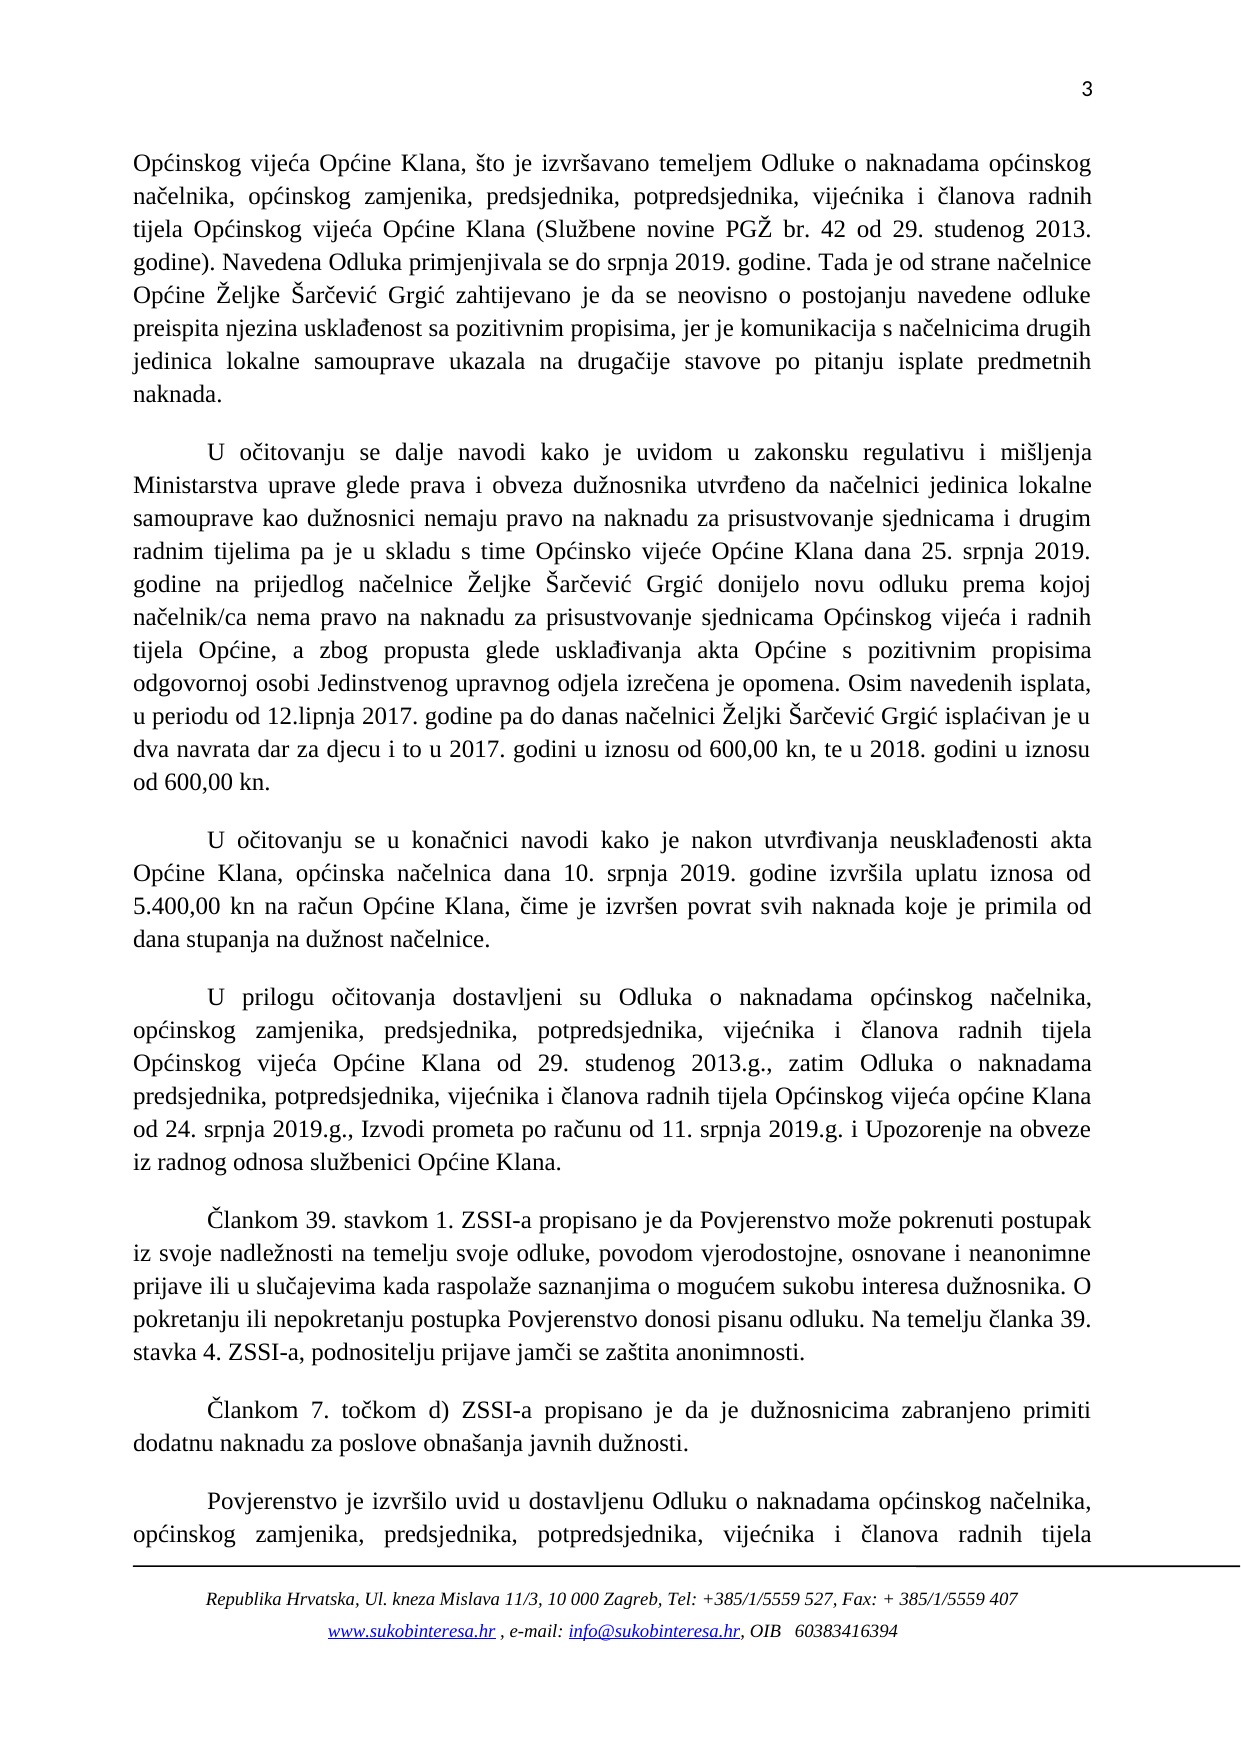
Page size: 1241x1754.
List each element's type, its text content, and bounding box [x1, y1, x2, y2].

text U očitovanju se u konačnici navodi kako je nakon utvrđivanja neusklađenosti akta Općine Klana, općinska načelnica dana 10. srpnja 2019. godine izvršila uplatu iznosa od 5.400,00 kn na račun Općine Klana, čime je izvršen povrat svih naknada koje je primila od dana stupanja na dužnost načelnice. [133, 825, 1092, 953]
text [133, 148, 1092, 408]
text U prilogu očitovanja dostavljeni su Odluka o naknadama općinskog načelnika, općinskog zamjenika, predsjednika, potpredsjednika, vijećnika i članova radnih tijela Općinskog vijeća Općine Klana od 29. studenog 2013.g., zatim Odluka o naknadama predsjednika, potpredsjednika, vijećnika i članova radnih tijela Općinskog vijeća općine Klana od 24. srpnja 2019.g., Izvodi prometa po računu od 11. srpnja 2019.g. i Upozorenje na obveze iz radnog odnosa službenici Općine Klana. [133, 982, 1092, 1176]
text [133, 1486, 1092, 1548]
text Člankom 7. točkom d) ZSSI-a propisano je da je dužnosnicima zabranjeno primiti dodatnu naknadu za poslove obnašanja javnih dužnosti. [133, 1395, 1092, 1457]
text U očitovanju se dalje navodi kako je uvidom u zakonsku regulativu i mišljenja Ministarstva uprave glede prava i obveza dužnosnika utvrđeno da načelnici jedinica lokalne samouprave kao dužnosnici nemaju pravo na naknadu za prisustvovanje sjednicama i drugim radnim tijelima pa je u skladu s time Općinsko vijeće Općine Klana dana 25. srpnja 2019. godine na prijedlog načelnice Željke Šarčević Grgić donijelo novu odluku prema kojoj načelnik/ca nema pravo na naknadu za prisustvovanje sjednicama Općinskog vijeća i radnih tijela Općine, a zbog propusta glede usklađivanja akta Općine s pozitivnim propisima odgovornoj osobi Jedinstvenog upravnog odjela izrečena je opomena. Osim navedenih isplata, u periodu od 12.lipnja 2017. godine pa do danas načelnici Željki Šarčević Grgić isplaćivan je u dva navrata dar za djecu i to u 2017. godini u iznosu od 600,00 kn, te u 2018. godini u iznosu od 600,00 kn. [133, 437, 1092, 796]
text Člankom 39. stavkom 1. ZSSI-a propisano je da Povjerenstvo može pokrenuti postupak iz svoje nadležnosti na temelju svoje odluke, povodom vjerodostojne, osnovane i neanonimne prijave ili u slučajevima kada raspolaže saznanjima o mogućem sukobu interesa dužnosnika. O pokretanju ili nepokretanju postupka Povjerenstvo donosi pisanu odluku. Na temelju članka 39. stavka 4. ZSSI-a, podnositelju prijave jamči se zaštita anonimnosti. [133, 1205, 1092, 1366]
